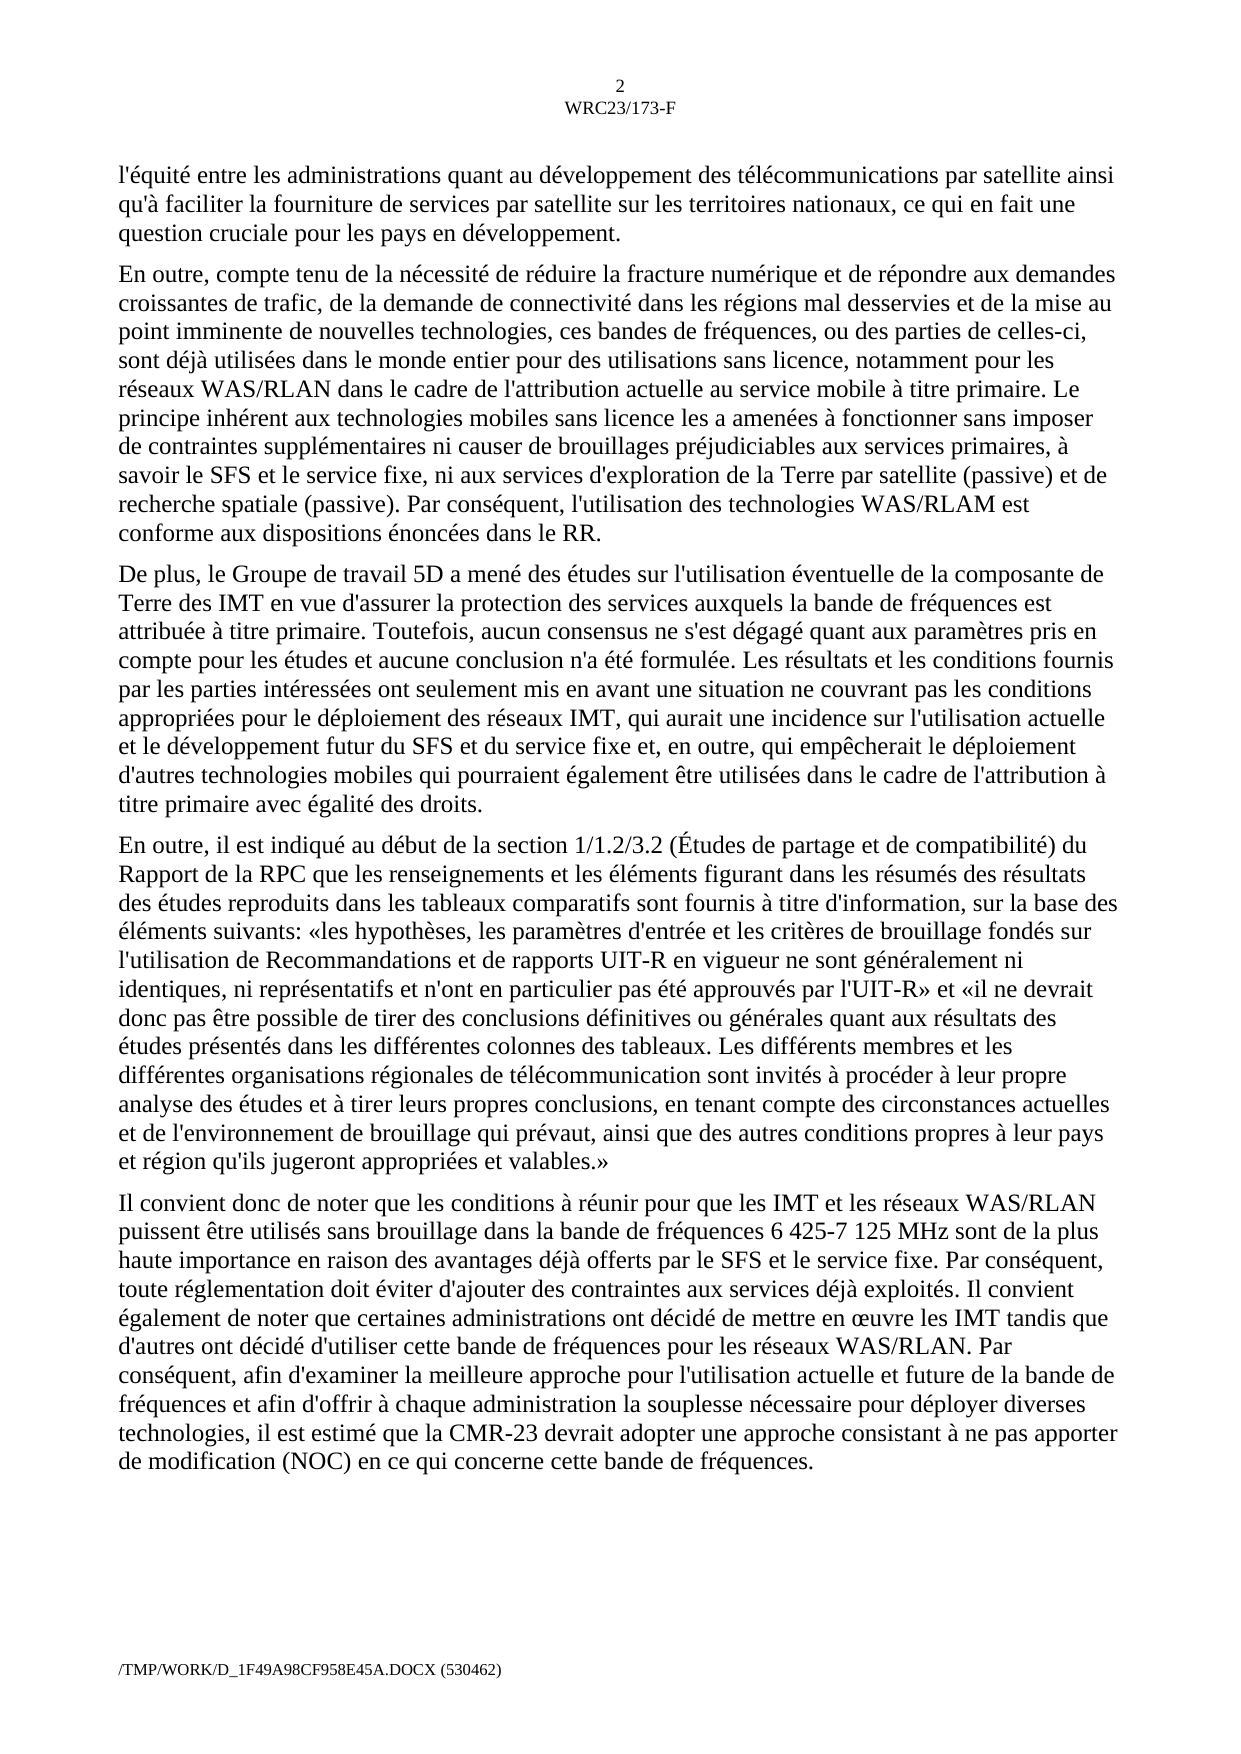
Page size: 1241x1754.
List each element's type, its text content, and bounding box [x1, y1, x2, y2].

text En outre, compte tenu de la nécessité de réduire la fracture numérique et de répondre aux demandes croissantes de trafic, de la demande de connectivité dans les régions mal desservies et de la mise au point imminente de nouvelles technologies, ces bandes de fréquences, ou des parties de celles-ci, sont déjà utilisées dans le monde entier pour des utilisations sans licence, notamment pour les réseaux WAS/RLAN dans le cadre de l'attribution actuelle au service mobile à titre primaire. Le principe inhérent aux technologies mobiles sans licence les a amenées à fonctionner sans imposer de contraintes supplémentaires ni causer de brouillages préjudiciables aux services primaires, à savoir le SFS et le service fixe, ni aux services d'exploration de la Terre par satellite (passive) et de recherche spatiale (passive). Par conséquent, l'utilisation des technologies WAS/RLAM est conforme aux dispositions énoncées dans le RR. [118, 259, 1122, 546]
text Il convient donc de noter que les conditions à réunir pour que les IMT et les réseaux WAS/RLAN puissent être utilisés sans brouillage dans la bande de fréquences 6 425-7 125 MHz sont de la plus haute importance en raison des avantages déjà offerts par le SFS et le service fixe. Par conséquent, toute réglementation doit éviter d'ajouter des contraintes aux services déjà exploités. Il convient également de noter que certaines administrations ont décidé de mettre en œuvre les IMT tandis que d'autres ont décidé d'utiliser cette bande de fréquences pour les réseaux WAS/RLAN. Par conséquent, afin d'examiner la meilleure approche pour l'utilisation actuelle et future de la bande de fréquences et afin d'offrir à chaque administration la souplesse nécessaire pour déployer diverses technologies, il est estimé que la CMR-23 devrait adopter une approche consistant à ne pas apporter de modification (NOC) en ce qui concerne cette bande de fréquences. [118, 1188, 1122, 1475]
text En outre, il est indiqué au début de la section 1/1.2/3.2 (Études de partage et de compatibilité) du Rapport de la RPC que les renseignements et les éléments figurant dans les résumés des résultats des études reproduits dans les tableaux comparatifs sont fournis à titre d'information, sur la base des éléments suivants: «les hypothèses, les paramètres d'entrée et les critères de brouillage fondés sur l'utilisation de Recommandations et de rapports UIT-R en vigueur ne sont généralement ni identiques, ni représentatifs et n'ont en particulier pas été approuvés par l'UIT-R» et «il ne devrait donc pas être possible de tirer des conclusions définitives ou générales quant aux résultats des études présentés dans les différentes colonnes des tableaux. Les différents membres et les différentes organisations régionales de télécommunication sont invités à procéder à leur propre analyse des études et à tirer leurs propres conclusions, en tenant compte des circonstances actuelles et de l'environnement de brouillage qui prévaut, ainsi que des autres conditions propres à leur pays et région qu'ils jugeront appropriées et valables.» [118, 830, 1122, 1175]
text l'équité entre les administrations quant au développement des télécommunications par satellite ainsi qu'à faciliter la fourniture de services par satellite sur les territoires nationaux, ce qui en fait une question cruciale pour les pays en développement. [118, 160, 1122, 246]
text De plus, le Groupe de travail 5D a mené des études sur l'utilisation éventuelle de la composante de Terre des IMT en vue d'assurer la protection des services auxquels la bande de fréquences est attribuée à titre primaire. Toutefois, aucun consensus ne s'est dégagé quant aux paramètres pris en compte pour les études et aucune conclusion n'a été formulée. Les résultats et les conditions fournis par les parties intéressées ont seulement mis en avant une situation ne couvrant pas les conditions appropriées pour le déploiement des réseaux IMT, qui aurait une incidence sur l'utilisation actuelle et le développement futur du SFS et du service fixe et, en outre, qui empêcherait le déploiement d'autres technologies mobiles qui pourraient également être utilisées dans le cadre de l'attribution à titre primaire avec égalité des droits. [118, 559, 1122, 818]
